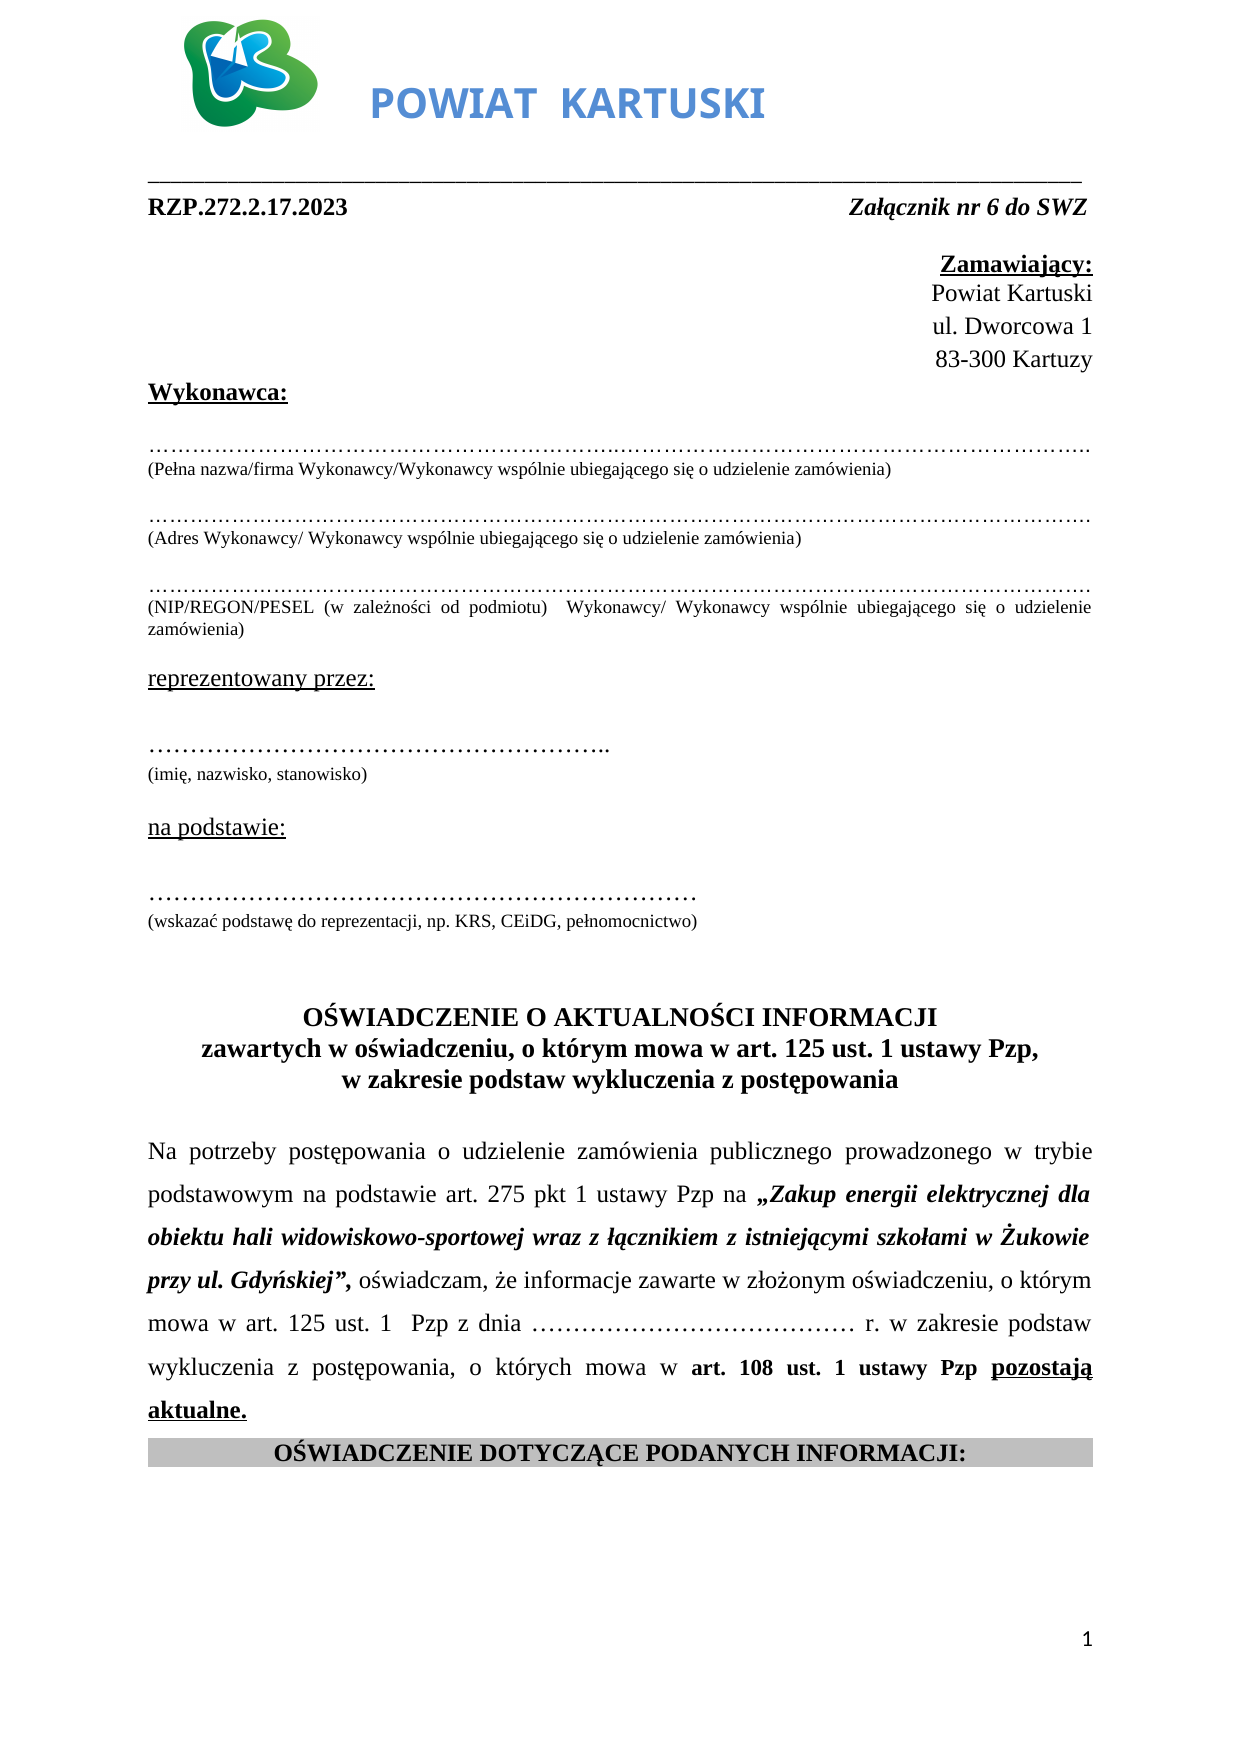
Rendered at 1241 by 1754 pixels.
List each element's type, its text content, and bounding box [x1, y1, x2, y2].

text (NIP/REGON/PESEL (w zależności od podmiotu) Wykonawcy/ Wykonawcy wspólnie ubiegającego się o udzielenie zamówienia) [148, 596, 1093, 639]
text reprezentowany przez: [148, 663, 1093, 692]
text (wskazać podstawę do reprezentacji, np. KRS, CEiDG, pełnomocnictwo) [148, 910, 1093, 932]
text 83-300 Kartuzy [148, 344, 1093, 373]
text na podstawie: [148, 812, 1093, 841]
text OŚWIADCZENIE O AKTUALNOŚCI INFORMACJI [148, 1001, 1093, 1032]
text ………………………………………………………… [148, 877, 1093, 906]
text Na potrzeby postępowania o udzielenie zamówienia publicznego prowadzonego w trybie podstawowym na podstawie art. 275 pkt 1 ustawy Pzp na „Zakup energii elektrycznej dla obiektu hali widowiskowo-sportowej wraz z łącznikiem z istniejącymi szkołami w Żukowie przy ul. Gdyńskiej”, oświadczam, że informacje zawarte w złożonym oświadczeniu, o którym mowa w art. 125 ust. 1 Pzp z dnia ………………………………… r. w zakresie podstaw wykluczenia z postępowania, o których mowa w art. 108 ust. 1 ustawy Pzp pozostają aktualne. [148, 1136, 1093, 1424]
text ………………………………………………………………………………………………………………………. [148, 572, 1093, 596]
text (Pełna nazwa/firma Wykonawcy/Wykonawcy wspólnie ubiegającego się o udzielenie zamówienia) [148, 457, 1093, 479]
text Wykonawca: [148, 377, 1093, 406]
text OŚWIADCZENIE DOTYCZĄCE PODANYCH INFORMACJI: [148, 1438, 1093, 1467]
text zawartych w oświadczeniu, o którym mowa w art. 125 ust. 1 ustawy Pzp, w zakresie podstaw wykluczenia z postępowania [148, 1032, 1093, 1095]
picture [180, 16, 320, 132]
text ………………………………………………………………………………………………………………………. [148, 503, 1093, 527]
text (Adres Wykonawcy/ Wykonawcy wspólnie ubiegającego się o udzielenie zamówienia) [148, 527, 901, 548]
text ul. Dworcowa 1 [886, 311, 1093, 340]
text RZP.272.2.17.2023 Załącznik nr 6 do SWZ [148, 192, 1093, 221]
text ……………………………………………….. [148, 729, 1093, 758]
text Zamawiający: [694, 249, 1093, 278]
text Powiat Kartuski [886, 278, 1093, 307]
text ………………………………………………………..……………………………………………………….. [148, 432, 1093, 457]
text (imię, nazwisko, stanowisko) [148, 763, 1093, 784]
